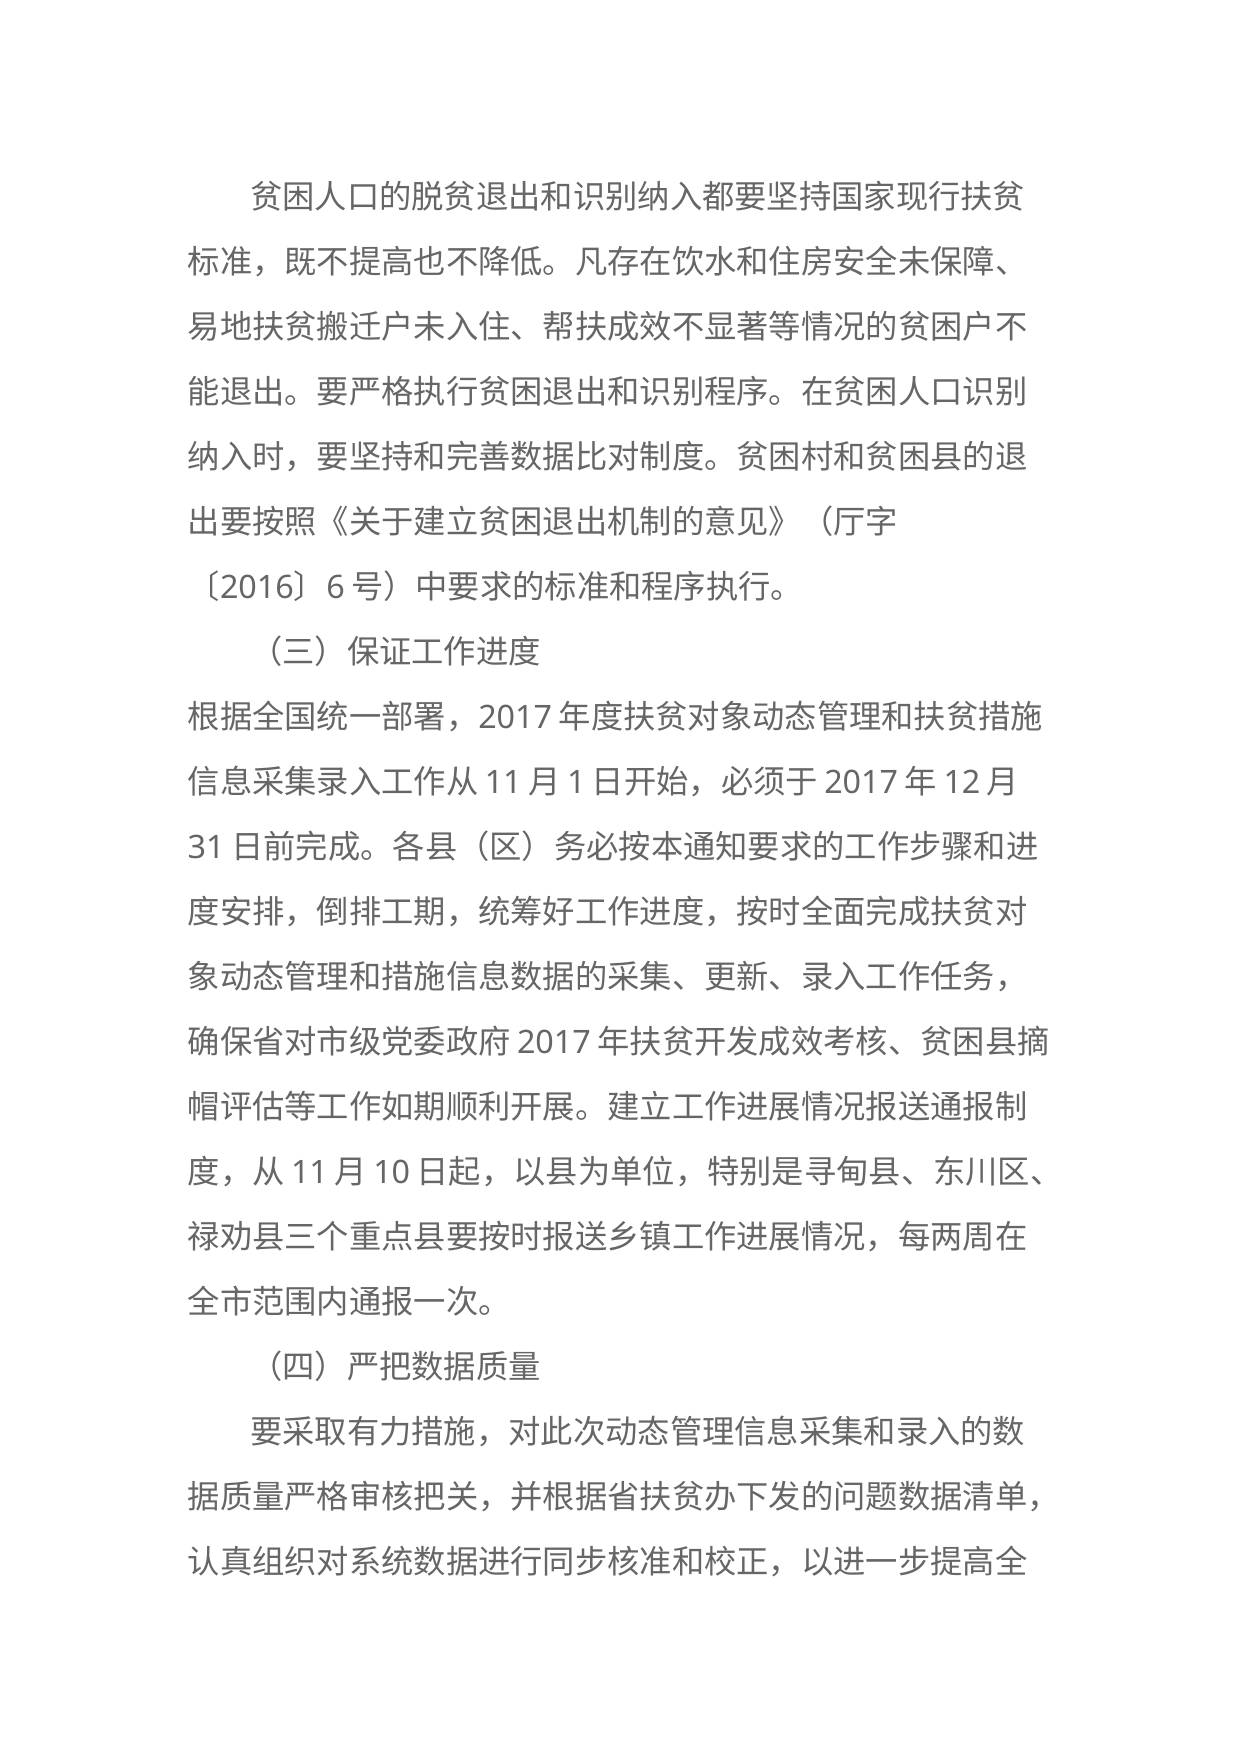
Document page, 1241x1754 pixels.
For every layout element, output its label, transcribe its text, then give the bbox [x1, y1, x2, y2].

text 贫困人口的脱贫退出和识别纳入都要坚持国家现行扶贫标准，既不提高也不降低。凡存在饮水和住房安全未保障、易地扶贫搬迁户未入住、帮扶成效不显著等情况的贫困户不能退出。要严格执行贫困退出和识别程序。在贫困人口识别纳入时，要坚持和完善数据比对制度。贫困村和贫困县的退出要按照《关于建立贫困退出机制的意见》（厅字〔2016〕6号）中要求的标准和程序执行。 [187, 162, 1053, 617]
text 根据全国统一部署，2017年度扶贫对象动态管理和扶贫措施信息采集录入工作从11月1日开始，必须于2017年12月31日前完成。各县（区）务必按本通知要求的工作步骤和进度安排，倒排工期，统筹好工作进度，按时全面完成扶贫对象动态管理和措施信息数据的采集、更新、录入工作任务，确保省对市级党委政府2017年扶贫开发成效考核、贫困县摘帽评估等工作如期顺利开展。建立工作进展情况报送通报制度，从11月10日起，以县为单位，特别是寻甸县、东川区、禄劝县三个重点县要按时报送乡镇工作进展情况，每两周在全市范围内通报一次。 [187, 682, 1053, 1332]
text （四）严把数据质量 [187, 1332, 1053, 1397]
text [187, 1397, 1053, 1592]
text （三）保证工作进度 [187, 617, 1053, 682]
